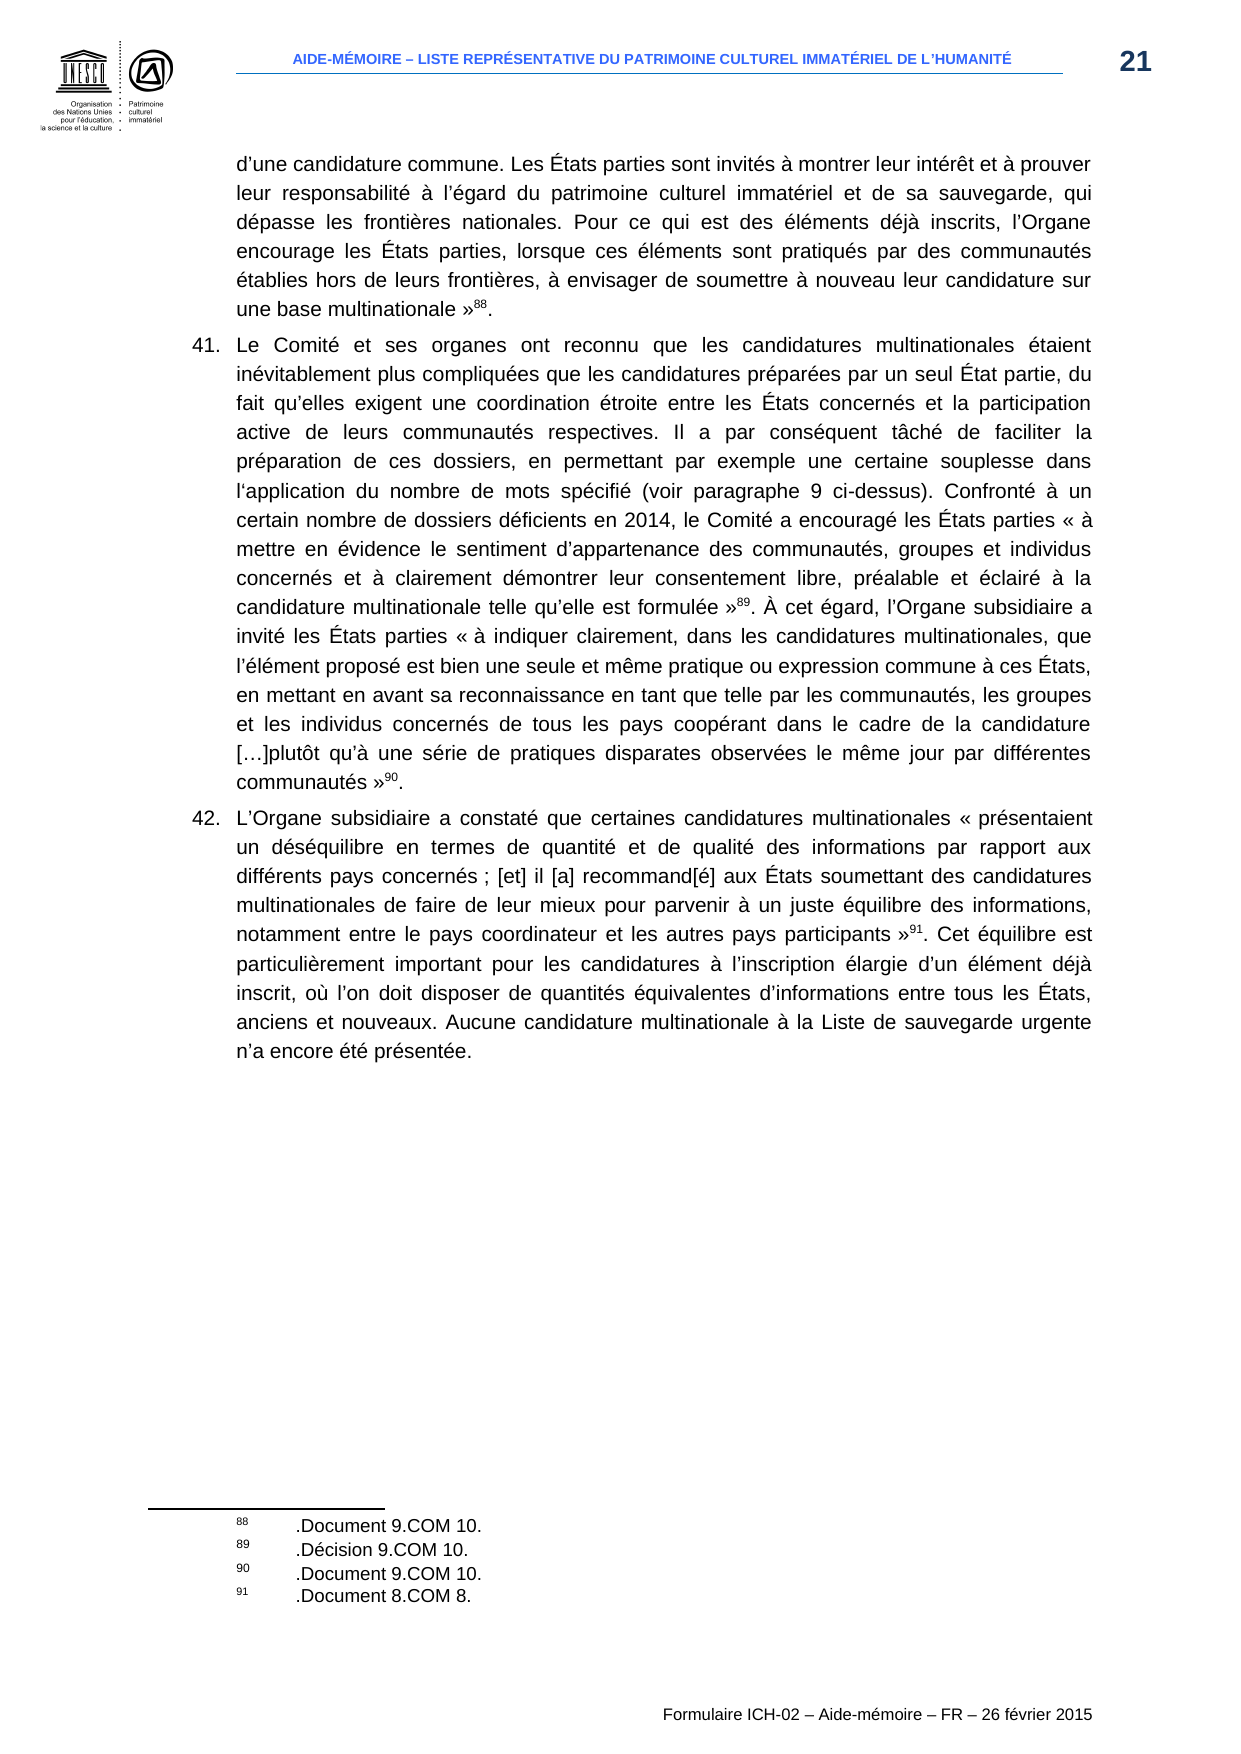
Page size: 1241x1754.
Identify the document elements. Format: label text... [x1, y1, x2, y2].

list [192, 148, 1093, 323]
list Le Comité et ses organes ont reconnu que les candidatures multinationales étaient inévitablement plus compliquées que les candidatures préparées par un seul État partie, du fait qu’elles exigent une coordination étroite entre les États concernés et la participation active de leurs communautés respectives. Il a par conséquent tâché de faciliter la préparation de ces dossiers, en permettant par exemple une certaine souplesse dans l‘application du nombre de mots spécifié (voir paragraphe 9 ci-dessus). Confronté à un certain nombre de dossiers déficients en 2014, le Comité a encouragé les États parties « à mettre en évidence le sentiment d’appartenance des communautés, groupes et individus concernés et à clairement démontrer leur consentement libre, préalable et éclairé à la candidature multinationale telle qu’elle est formulée ». À cet égard, l’Organe subsidiaire a invité les États parties « à indiquer clairement, dans les candidatures multinationales, que l’élément proposé est bien une seule et même pratique ou expression commune à ces États, en mettant en avant sa reconnaissance en tant que telle par les communautés, les groupes et les individus concernés de tous les pays coopérant dans le cadre de la candidature […]plutôt qu’à une série de pratiques disparates observées le même jour par différentes communautés ». [192, 329, 1093, 796]
picture [40, 41, 173, 136]
list L’Organe subsidiaire a constaté que certaines candidatures multinationales « présentaient un déséquilibre en termes de quantité et de qualité des informations par rapport aux différents pays concernés ; [et] il [a] recommand[é] aux États soumettant des candidatures multinationales de faire de leur mieux pour parvenir à un juste équilibre des informations, notamment entre le pays coordinateur et les autres pays participants ». Cet équilibre est particulièrement important pour les candidatures à l’inscription élargie d’un élément déjà inscrit, où l’on doit disposer de quantités équivalentes d’informations entre tous les États, anciens et nouveaux. Aucune candidature multinationale à la Liste de sauvegarde urgente n’a encore été présentée. [192, 802, 1093, 1064]
